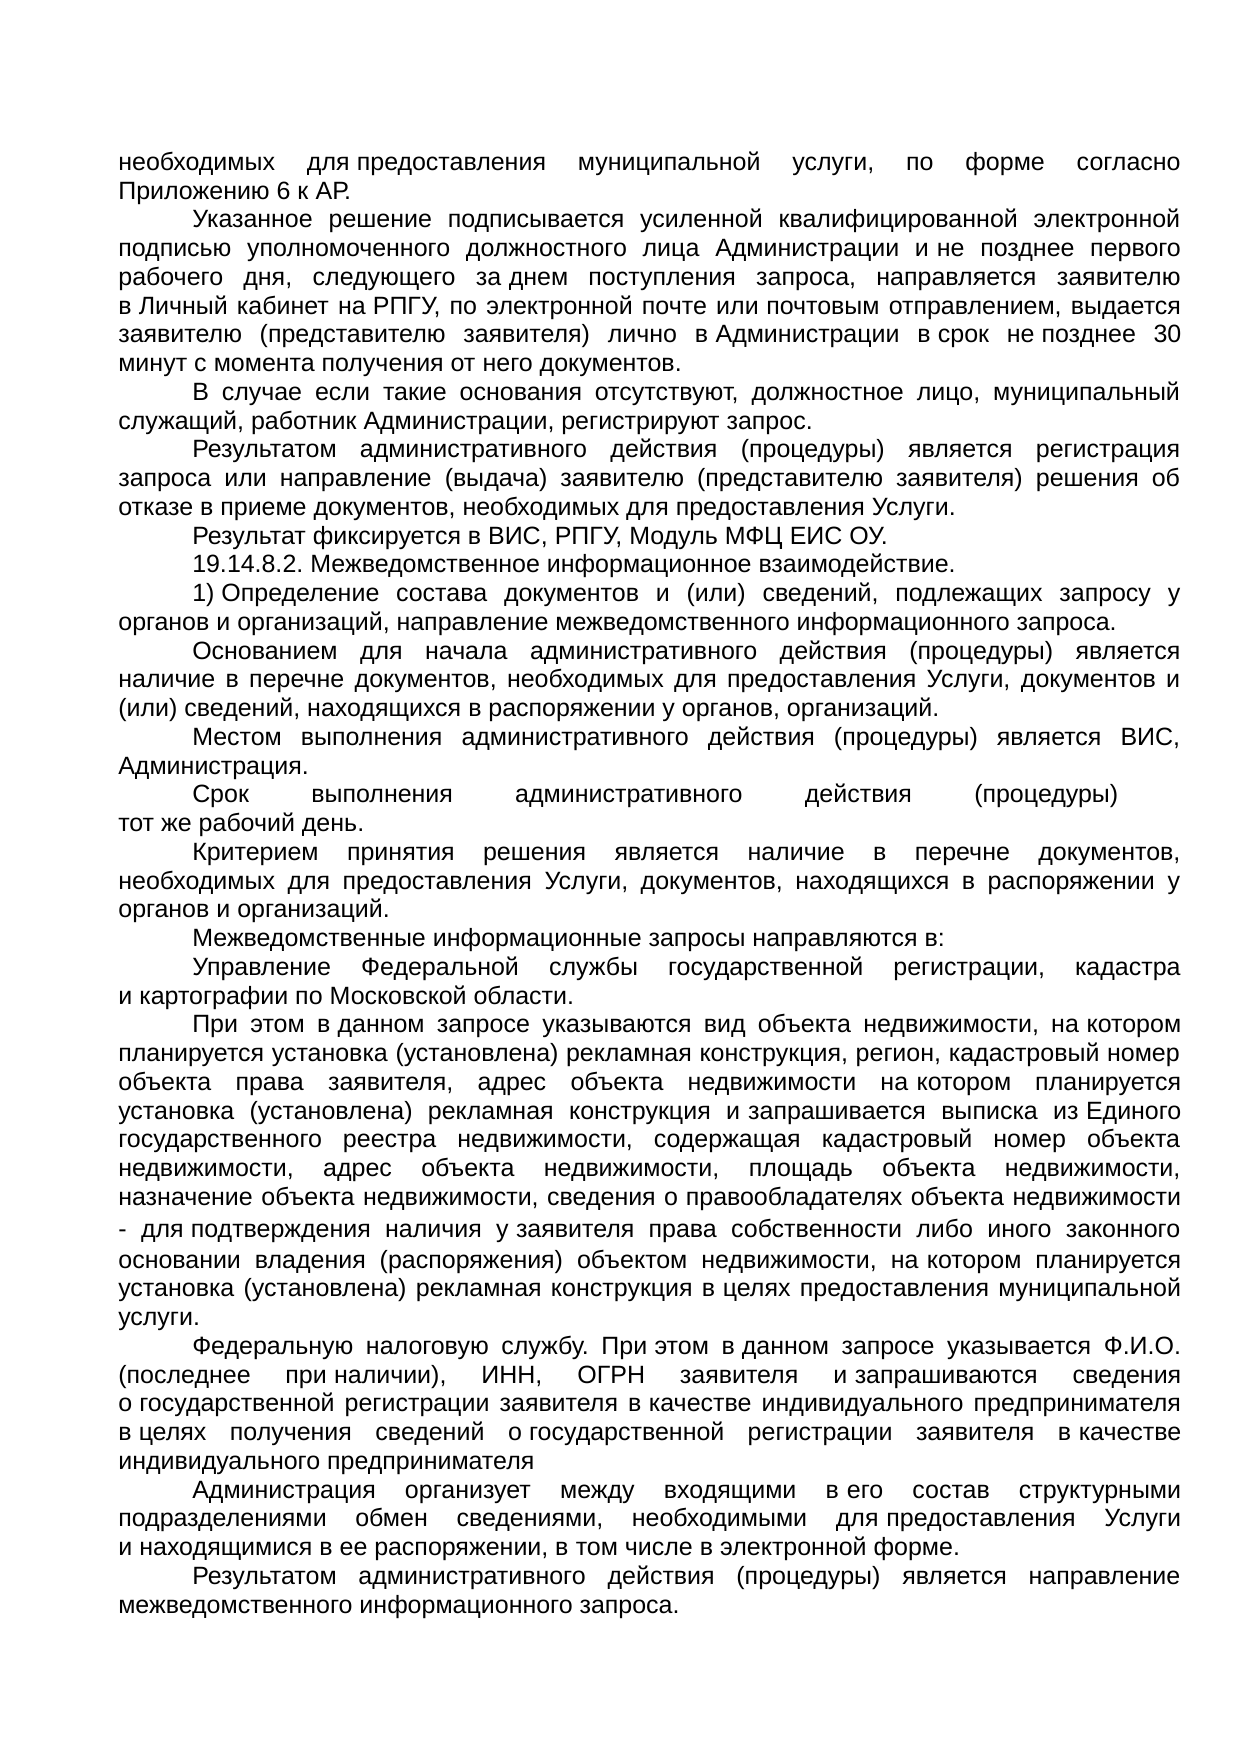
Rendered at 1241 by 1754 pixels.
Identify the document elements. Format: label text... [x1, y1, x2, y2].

text Основанием для начала административного действия (процедуры) является наличие в перечне документов, необходимых для предоставления Услуги, документов и (или) сведений, находящихся в распоряжении у органов, организаций. [118, 636, 1181, 722]
text Указанное решение подписывается усиленной квалифицированной электронной подписью уполномоченного должностного лица Администрации и не позднее первого рабочего дня, следующего за днем поступления запроса, направляется заявителю в Личный кабинет на РПГУ, по электронной почте или почтовым отправлением, выдается заявителю (представителю заявителя) лично в Администрации в срок не позднее 30 минут с момента получения от него документов. [118, 204, 1181, 377]
text При этом в данном запросе указываются вид объекта недвижимости, на котором планируется установка (установлена) рекламная конструкция, регион, кадастровый номер объекта права заявителя, адрес объекта недвижимости на котором планируется установка (установлена) рекламная конструкция и запрашивается выписка из Единого государственного реестра недвижимости, содержащая кадастровый номер объекта недвижимости, адрес объекта недвижимости, площадь объекта недвижимости, назначение объекта недвижимости, сведения о правообладателях объекта недвижимости ⁠-⁠ для подтверждения наличия у заявителя права собственности либо иного законного основании владения (распоряжения) объектом недвижимости, на котором планируется установка (установлена) рекламная конструкция в целях предоставления муниципальной услуги. [118, 1009, 1181, 1331]
text Результатом административного действия (процедуры) является направление межведомственного информационного запроса. [118, 1561, 1181, 1618]
text Результатом административного действия (процедуры) является регистрация запроса или направление (выдача) заявителю (представителю заявителя) решения об отказе в приеме документов, необходимых для предоставления Услуги. [118, 434, 1181, 521]
text В случае если такие основания отсутствуют, должностное лицо, муниципальный служащий, работник Администрации, регистрируют запрос. [118, 377, 1181, 434]
text Срок выполнения административного действия (процедуры) тот же рабочий день. [118, 779, 1181, 837]
text 19.14.8.2. Межведомственное информационное взаимодействие. [118, 549, 1181, 578]
text Управление Федеральной службы государственной регистрации, кадастра и картографии по Московской области. [118, 952, 1181, 1009]
text Местом выполнения административного действия (процедуры) является ВИС, Администрация. [118, 722, 1181, 779]
text Администрация организует между входящими в его состав структурными подразделениями обмен сведениями, необходимыми для предоставления Услуги и находящимися в ее распоряжении, в том числе в электронной форме. [118, 1475, 1181, 1561]
text Федеральную налоговую службу. При этом в данном запросе указывается Ф.И.О. (последнее при наличии), ИНН, ОГРН заявителя и запрашиваются сведения о государственной регистрации заявителя в качестве индивидуального предпринимателя в целях получения сведений о государственной регистрации заявителя в качестве индивидуального предпринимателя [118, 1331, 1181, 1475]
text 1) Определение состава документов и (или) сведений, подлежащих запросу у органов и организаций, направление межведомственного информационного запроса. [118, 578, 1181, 636]
text Критерием принятия решения является наличие в перечне документов, необходимых для предоставления Услуги, документов, находящихся в распоряжении у органов и организаций. [118, 837, 1181, 923]
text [118, 147, 1181, 204]
text Межведомственные информационные запросы направляются в: [118, 923, 1181, 952]
text Результат фиксируется в ВИС, РПГУ, Модуль МФЦ ЕИС ОУ. [118, 521, 1181, 549]
